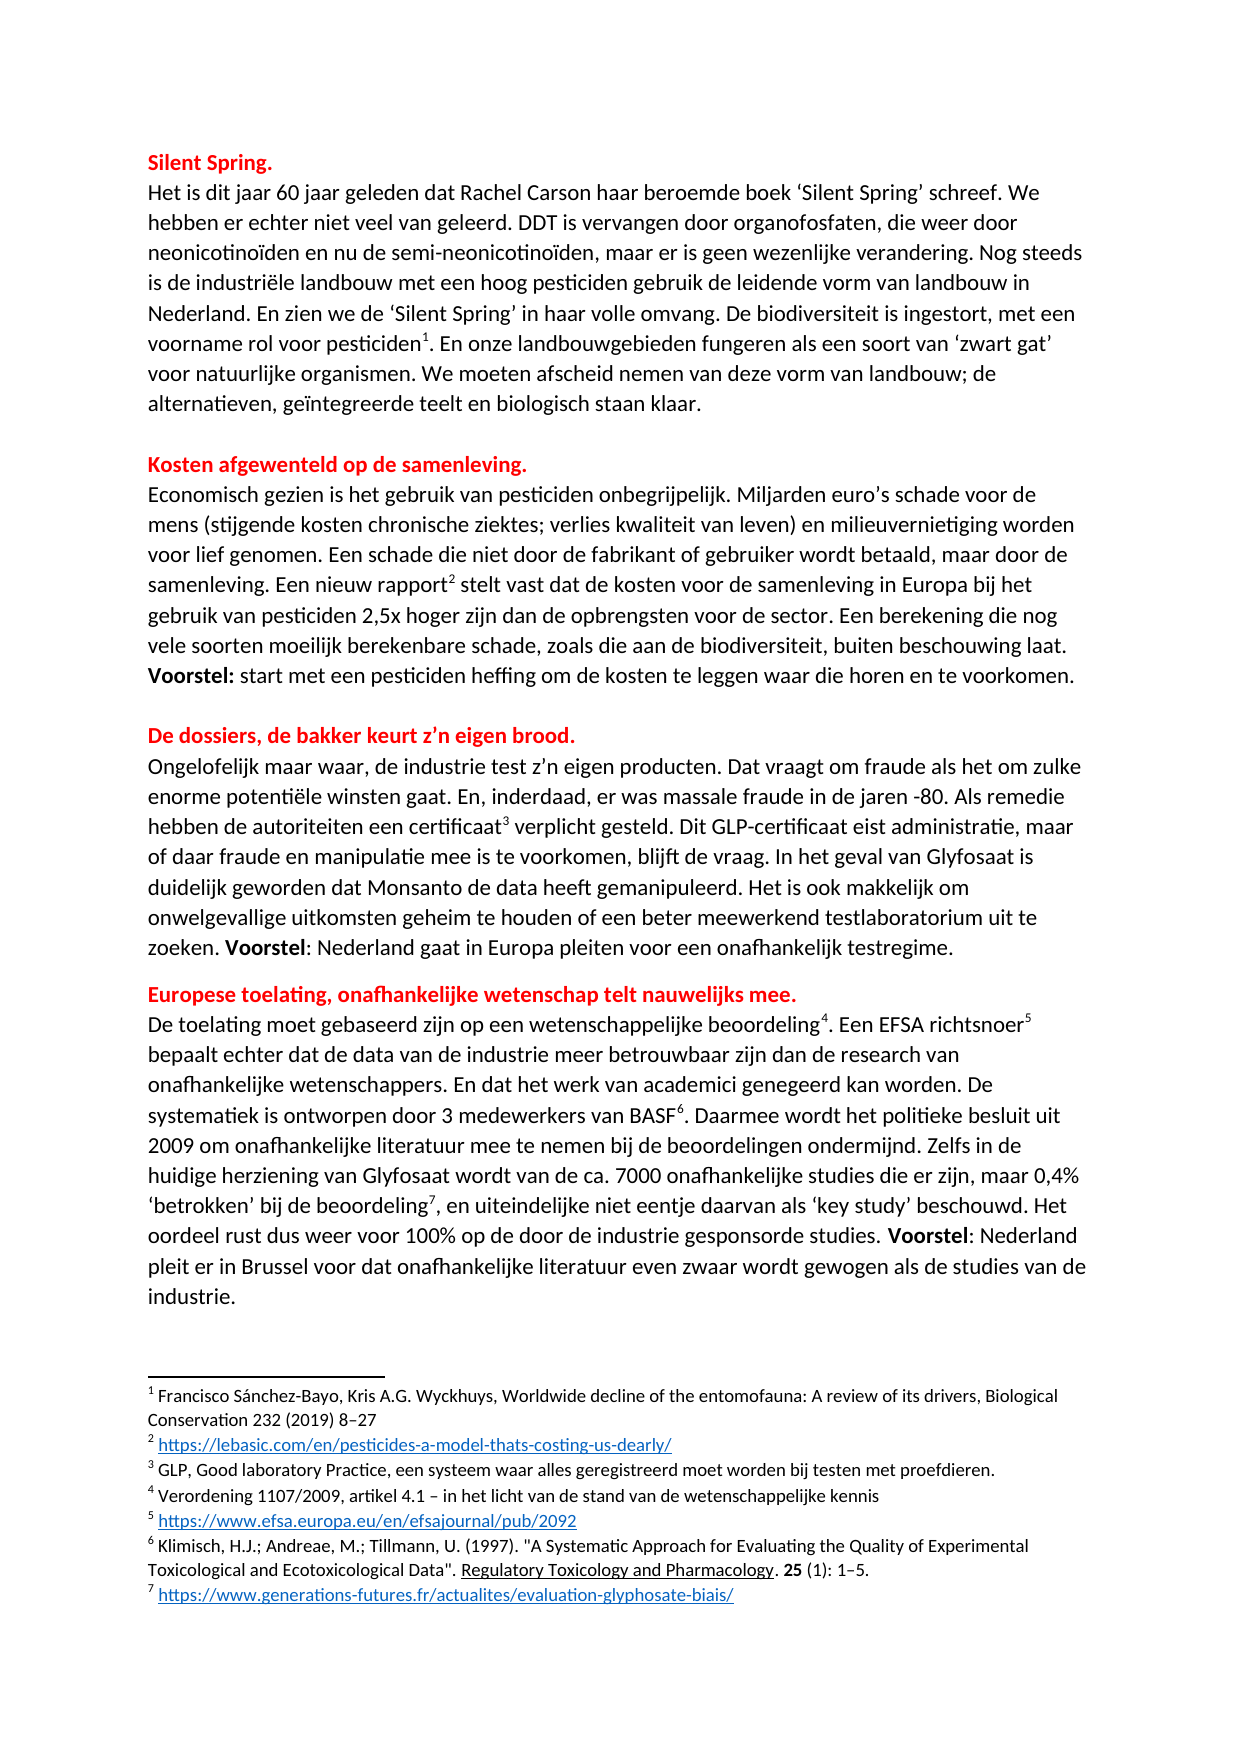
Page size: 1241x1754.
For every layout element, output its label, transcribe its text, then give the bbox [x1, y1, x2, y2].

text Het is dit jaar 60 jaar geleden dat Rachel Carson haar beroemde boek ‘Silent Spring’ schreef. We hebben er echter niet veel van geleerd. DDT is vervangen door organofosfaten, die weer door neonicotinoïden en nu de semi-neonicotinoïden, maar er is geen wezenlijke verandering. Nog steeds is de industriële landbouw met een hoog pesticiden gebruik de leidende vorm van landbouw in Nederland. En zien we de ‘Silent Spring’ in haar volle omvang. De biodiversiteit is ingestort, met een voorname rol voor pesticiden. En onze landbouwgebieden fungeren als een soort van ‘zwart gat’ voor natuurlijke organismen. We moeten afscheid nemen van deze vorm van landbouw; de alternatieven, geïntegreerde teelt en biologisch staan klaar. [148, 178, 1093, 417]
text Economisch gezien is het gebruik van pesticiden onbegrijpelijk. Miljarden euro’s schade voor de mens (stijgende kosten chronische ziektes; verlies kwaliteit van leven) en milieuvernietiging worden voor lief genomen. Een schade die niet door de fabrikant of gebruiker wordt betaald, maar door de samenleving. Een nieuw rapport stelt vast dat de kosten voor de samenleving in Europa bij het gebruik van pesticiden 2,5x hoger zijn dan de opbrengsten voor de sector. Een berekening die nog vele soorten moeilijk berekenbare schade, zoals die aan de biodiversiteit, buiten beschouwing laat. Voorstel: start met een pesticiden heffing om de kosten te leggen waar die horen en te voorkomen. [148, 480, 1093, 689]
text De toelating moet gebaseerd zijn op een wetenschappelijke beoordeling. Een EFSA richtsnoer bepaalt echter dat de data van de industrie meer betrouwbaar zijn dan de research van onafhankelijke wetenschappers. En dat het werk van academici genegeerd kan worden. De systematiek is ontworpen door 3 medewerkers van BASF. Daarmee wordt het politieke besluit uit 2009 om onafhankelijke literatuur mee te nemen bij de beoordelingen ondermijnd. Zelfs in de huidige herziening van Glyfosaat wordt van de ca. 7000 onafhankelijke studies die er zijn, maar 0,4% ‘betrokken’ bij de beoordeling, en uiteindelijke niet eentje daarvan als ‘key study’ beschouwd. Het oordeel rust dus weer voor 100% op de door de industrie gesponsorde studies. Voorstel: Nederland pleit er in Brussel voor dat onafhankelijke literatuur even zwaar wordt gewogen als de studies van de industrie. [148, 1010, 1093, 1310]
text Europese toelating, onafhankelijke wetenschap telt nauwelijks mee. [148, 980, 1093, 1008]
text Kosten afgewenteld op de samenleving. [148, 450, 1093, 478]
text Silent Spring. [148, 148, 1093, 176]
text Ongelofelijk maar waar, de industrie test z’n eigen producten. Dat vraagt om fraude als het om zulke enorme potentiële winsten gaat. En, inderdaad, er was massale fraude in de jaren -80. Als remedie hebben de autoriteiten een certificaat verplicht gesteld. Dit GLP-certificaat eist administratie, maar of daar fraude en manipulatie mee is te voorkomen, blijft de vraag. In het geval van Glyfosaat is duidelijk geworden dat Monsanto de data heeft gemanipuleerd. Het is ook makkelijk om onwelgevallige uitkomsten geheim te houden of een beter meewerkend testlaboratorium uit te zoeken. Voorstel: Nederland gaat in Europa pleiten voor een onafhankelijk testregime. [148, 752, 1093, 961]
text De dossiers, de bakker keurt z’n eigen brood. [148, 722, 1093, 749]
